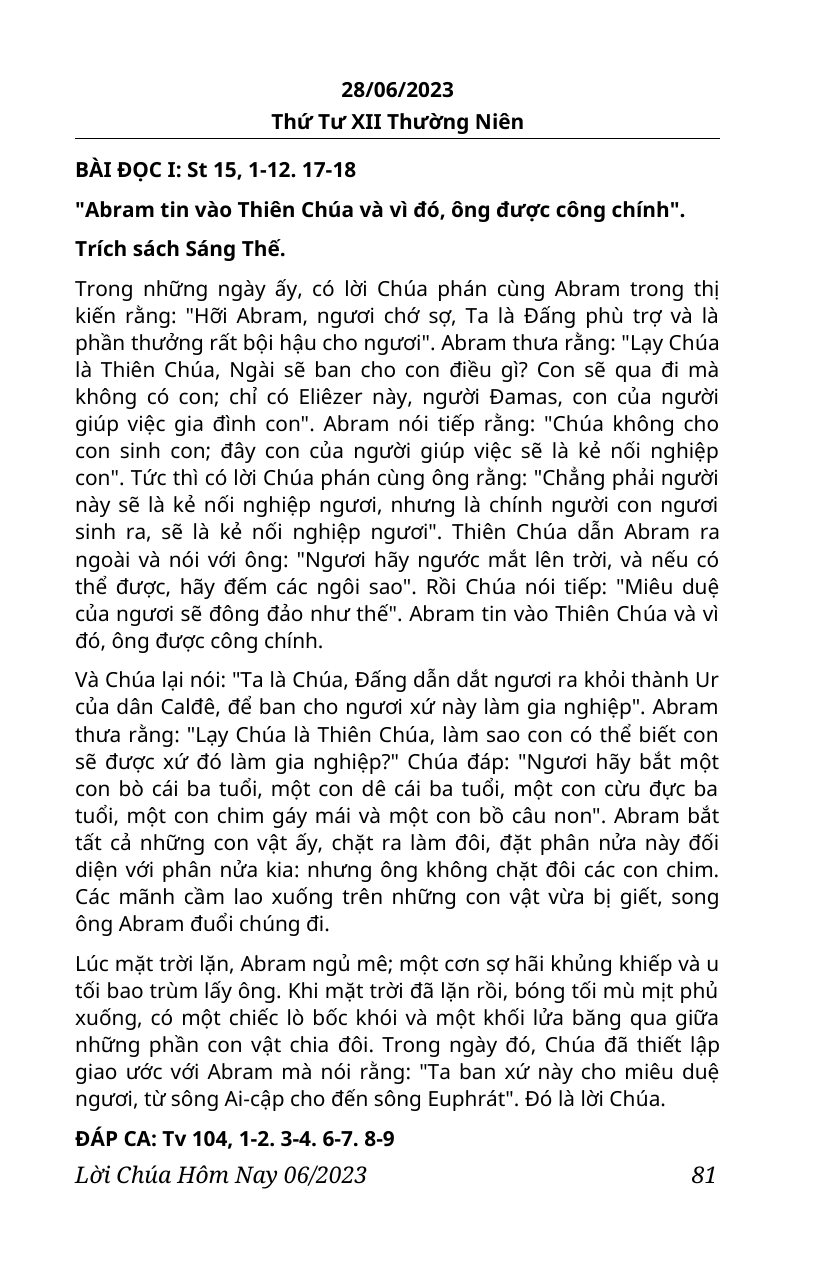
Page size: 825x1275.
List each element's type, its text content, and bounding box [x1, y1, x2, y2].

text 28/06/2023 [75, 75, 720, 103]
text Lúc mặt trời lặn, Abram ngủ mê; một cơn sợ hãi khủng khiếp và u tối bao trùm lấy ông. Khi mặt trời đã lặn rồi, bóng tối mù mịt phủ xuống, có một chiếc lò bốc khói và một khối lửa băng qua giữa những phần con vật chia đôi. Trong ngày đó, Chúa đã thiết lập giao ước với Abram mà nói rằng: "Ta ban xứ này cho miêu duệ ngươi, từ sông Ai-cập cho đến sông Euphrát". Đó là lời Chúa. [75, 949, 720, 1112]
text Và Chúa lại nói: "Ta là Chúa, Đấng dẫn dắt ngươi ra khỏi thành Ur của dân Calđê, để ban cho ngươi xứ này làm gia nghiệp". Abram thưa rằng: "Lạy Chúa là Thiên Chúa, làm sao con có thể biết con sẽ được xứ đó làm gia nghiệp?" Chúa đáp: "Ngươi hãy bắt một con bò cái ba tuổi, một con dê cái ba tuổi, một con cừu đực ba tuổi, một con chim gáy mái và một con bồ câu non". Abram bắt tất cả những con vật ấy, chặt ra làm đôi, đặt phân nửa này đối diện với phân nửa kia: nhưng ông không chặt đôi các con chim. Các mãnh cầm lao xuống trên những con vật vừa bị giết, song ông Abram đuổi chúng đi. [75, 666, 720, 937]
text Trong những ngày ấy, có lời Chúa phán cùng Abram trong thị kiến rằng: "Hỡi Abram, ngươi chớ sợ, Ta là Đấng phù trợ và là phần thưởng rất bội hậu cho ngươi". Abram thưa rằng: "Lạy Chúa là Thiên Chúa, Ngài sẽ ban cho con điều gì? Con sẽ qua đi mà không có con; chỉ có Eliêzer này, người Đamas, con của người giúp việc gia đình con". Abram nói tiếp rằng: "Chúa không cho con sinh con; đây con của người giúp việc sẽ là kẻ nối nghiệp con". Tức thì có lời Chúa phán cùng ông rằng: "Chẳng phải người này sẽ là kẻ nối nghiệp ngươi, nhưng là chính người con ngươi sinh ra, sẽ là kẻ nối nghiệp ngươi". Thiên Chúa dẫn Abram ra ngoài và nói với ông: "Ngươi hãy ngước mắt lên trời, và nếu có thể được, hãy đếm các ngôi sao". Rồi Chúa nói tiếp: "Miêu duệ của ngươi sẽ đông đảo như thế". Abram tin vào Thiên Chúa và vì đó, ông được công chính. [75, 274, 720, 654]
text "Abram tin vào Thiên Chúa và vì đó, ông được công chính". [75, 195, 720, 222]
text Thứ Tư XII Thường Niên [75, 108, 720, 138]
text Trích sách Sáng Thế. [75, 235, 720, 262]
text ĐÁP CA: Tv 104, 1-2. 3-4. 6-7. 8-9 [75, 1124, 720, 1152]
text BÀI ĐỌC I: St 15, 1-12. 17-18 [75, 156, 720, 183]
